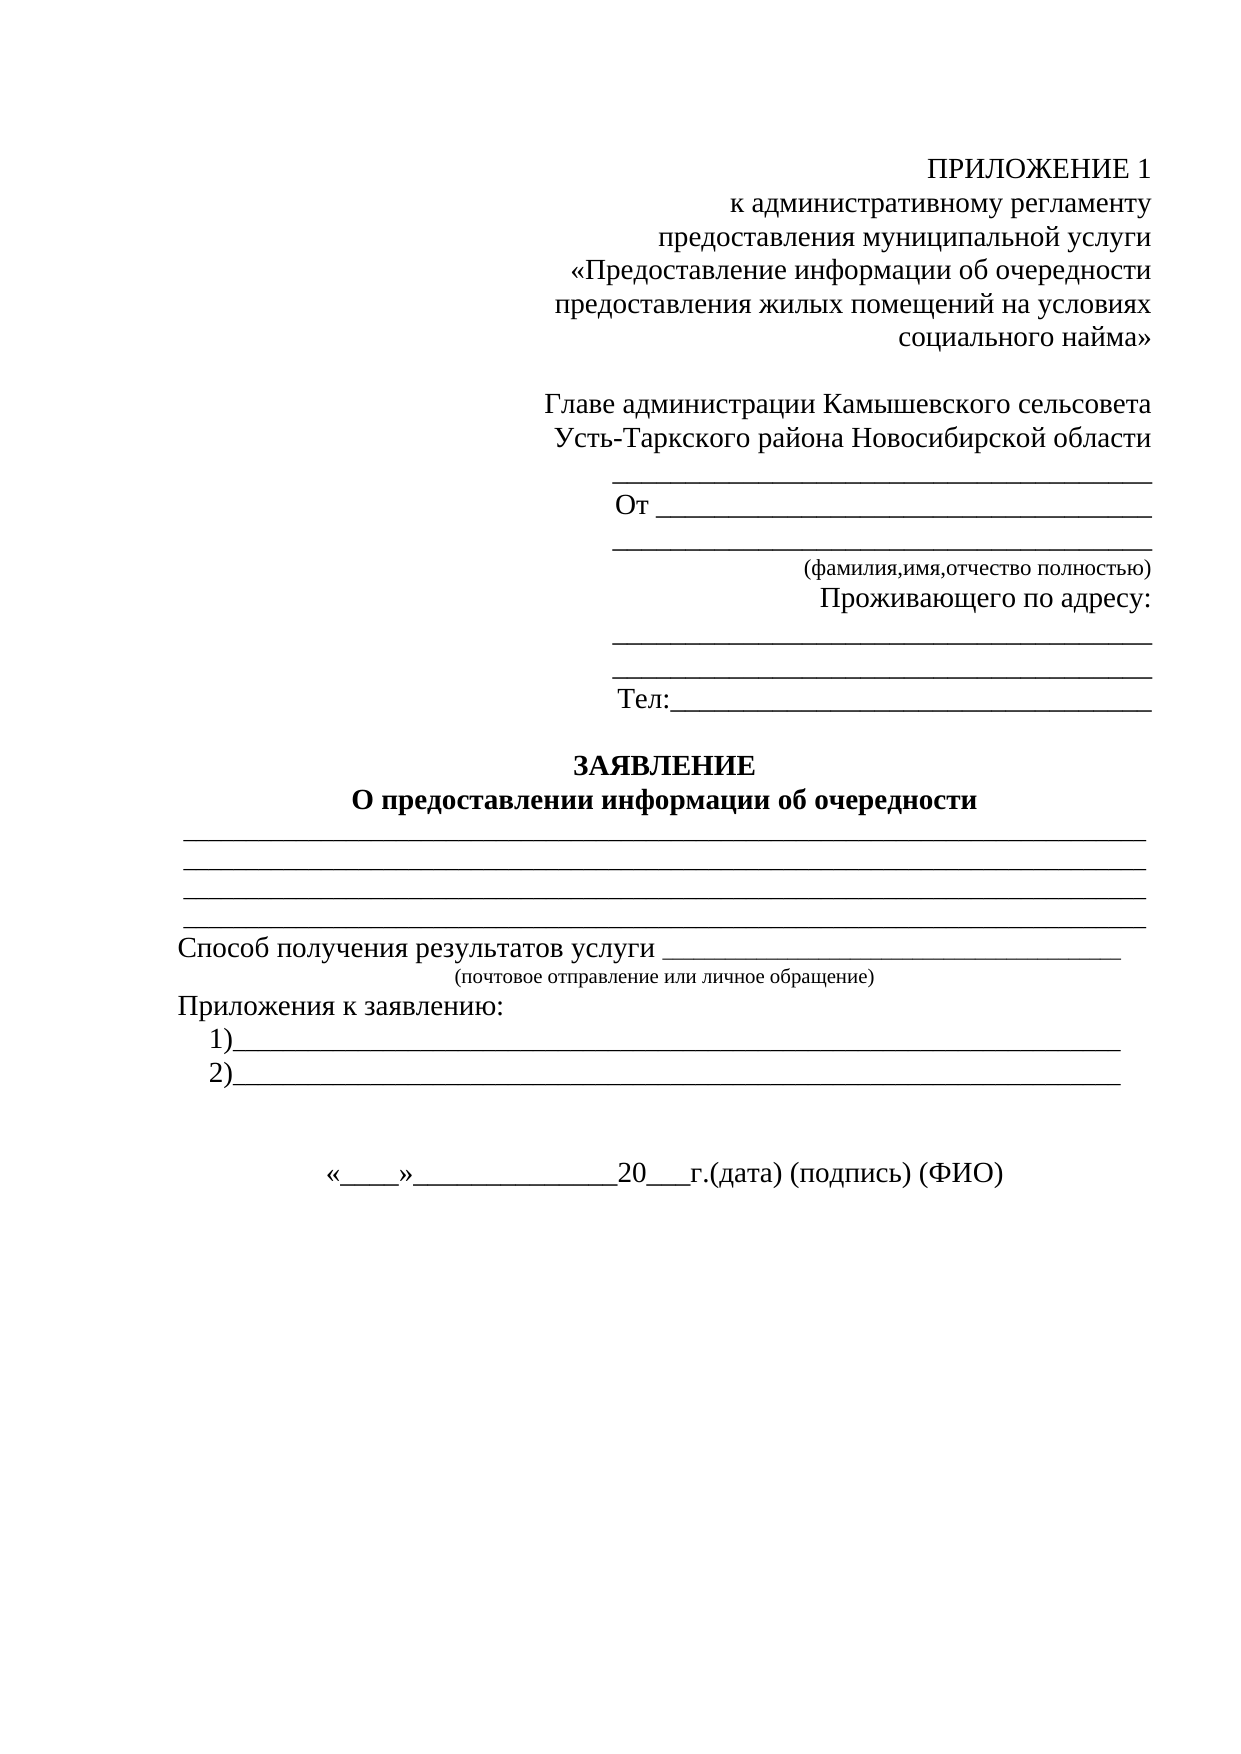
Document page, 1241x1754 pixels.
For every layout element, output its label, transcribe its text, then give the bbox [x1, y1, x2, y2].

text (фамилия,имя,отчество полностью) [177, 554, 1152, 581]
text предоставления муниципальной услуги [177, 219, 1152, 252]
text «____»______________20___г.(дата) (подпись) (ФИО) [177, 1156, 1152, 1189]
text _____________________________________ [177, 521, 1152, 554]
text предоставления жилых помещений на условиях [177, 286, 1152, 319]
text Тел:_________________________________ [177, 681, 1152, 715]
text _____________________________________ [177, 648, 1152, 681]
text От __________________________________ [177, 487, 1152, 521]
text «Предоставление информации об очередности [177, 252, 1152, 286]
text _____________________________________________________________________________ [177, 902, 1152, 930]
text к административному регламенту [177, 185, 1152, 219]
text 1)_______________________________________________________________________ [177, 1021, 1152, 1055]
text (почтовое отправление или личное обращение) [177, 964, 1152, 988]
text Проживающего по адресу: [177, 581, 1152, 614]
text О предоставлении информации об очередности [177, 782, 1152, 815]
text _____________________________________________________________________________ [177, 844, 1152, 873]
text _____________________________________ [177, 614, 1152, 648]
text 2)_______________________________________________________________________ [177, 1055, 1152, 1088]
text Способ получения результатов услуги ____________________________________________ [177, 930, 1152, 964]
text _____________________________________ [177, 453, 1152, 487]
text Главе администрации Камышевского сельсовета [177, 386, 1152, 420]
text Приложения к заявлению: [177, 988, 1152, 1021]
text _____________________________________________________________________________ [177, 815, 1152, 844]
text ПРИЛОЖЕНИЕ 1 [177, 152, 1152, 185]
text _____________________________________________________________________________ [177, 873, 1152, 902]
text ЗАЯВЛЕНИЕ [177, 748, 1152, 782]
text социального найма» [177, 319, 1152, 353]
text Усть-Таркского района Новосибирской области [177, 420, 1152, 453]
